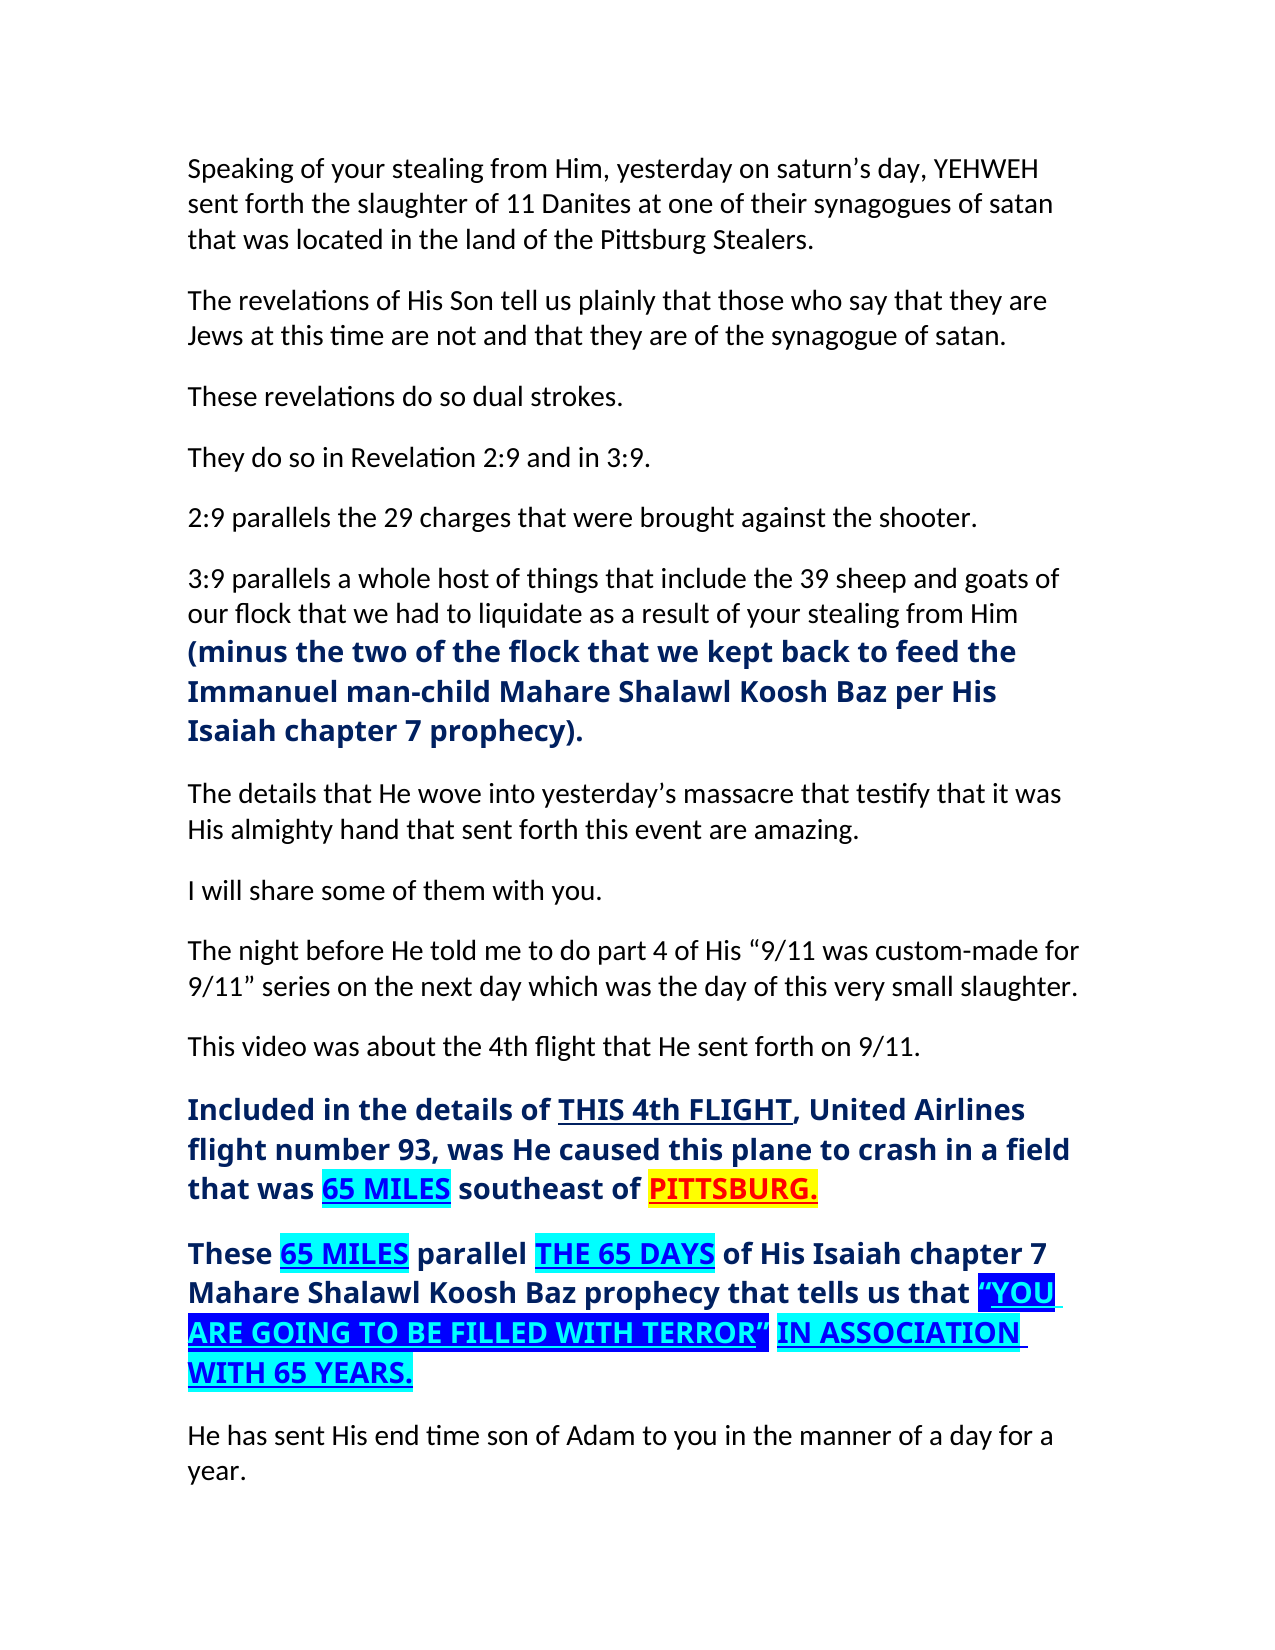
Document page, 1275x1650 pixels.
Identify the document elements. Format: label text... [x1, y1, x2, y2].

text The details that He wove into yesterday’s massacre that testify that it was His almighty hand that sent forth this event are amazing. [187, 775, 1087, 847]
text This video was about the 4th flight that He sent forth on 9/11. [187, 1028, 1087, 1064]
text The revelations of His Son tell us plainly that those who say that they are Jews at this time are not and that they are of the synagogue of satan. [187, 282, 1087, 353]
text 2:9 parallels the 29 charges that were brought against the shooter. [187, 499, 1087, 535]
text I will share some of them with you. [187, 872, 1087, 907]
text Included in the details of THIS 4th FLIGHT, United Airlines flight number 93, was He caused this plane to crash in a field that was 65 MILES southeast of PITTSBURG. [187, 1089, 1087, 1208]
text They do so in Revelation 2:9 and in 3:9. [187, 439, 1087, 474]
text He has sent His end time son of Adam to you in the manner of a day for a year. [187, 1417, 1087, 1488]
text The night before He told me to do part 4 of His “9/11 was custom-made for 9/11” series on the next day which was the day of this very small slaughter. [187, 932, 1087, 1003]
text 3:9 parallels a whole host of things that include the 39 sheep and goats of our flock that we had to liquidate as a result of your stealing from Him (minus the two of the flock that we kept back to feed the Immanuel man-child Mahare Shalawl Koosh Baz per His Isaiah chapter 7 prophecy). [187, 560, 1087, 750]
text These revelations do so dual strokes. [187, 378, 1087, 414]
text These 65 MILES parallel THE 65 DAYS of His Isaiah chapter 7 Mahare Shalawl Koosh Baz prophecy that tells us that “YOU ARE GOING TO BE FILLED WITH TERROR” IN ASSOCIATION WITH 65 YEARS. [187, 1233, 1087, 1392]
text Speaking of your stealing from Him, yesterday on saturn’s day, YEHWEH sent forth the slaughter of 11 Danites at one of their synagogues of satan that was located in the land of the Pittsburg Stealers. [187, 150, 1087, 257]
